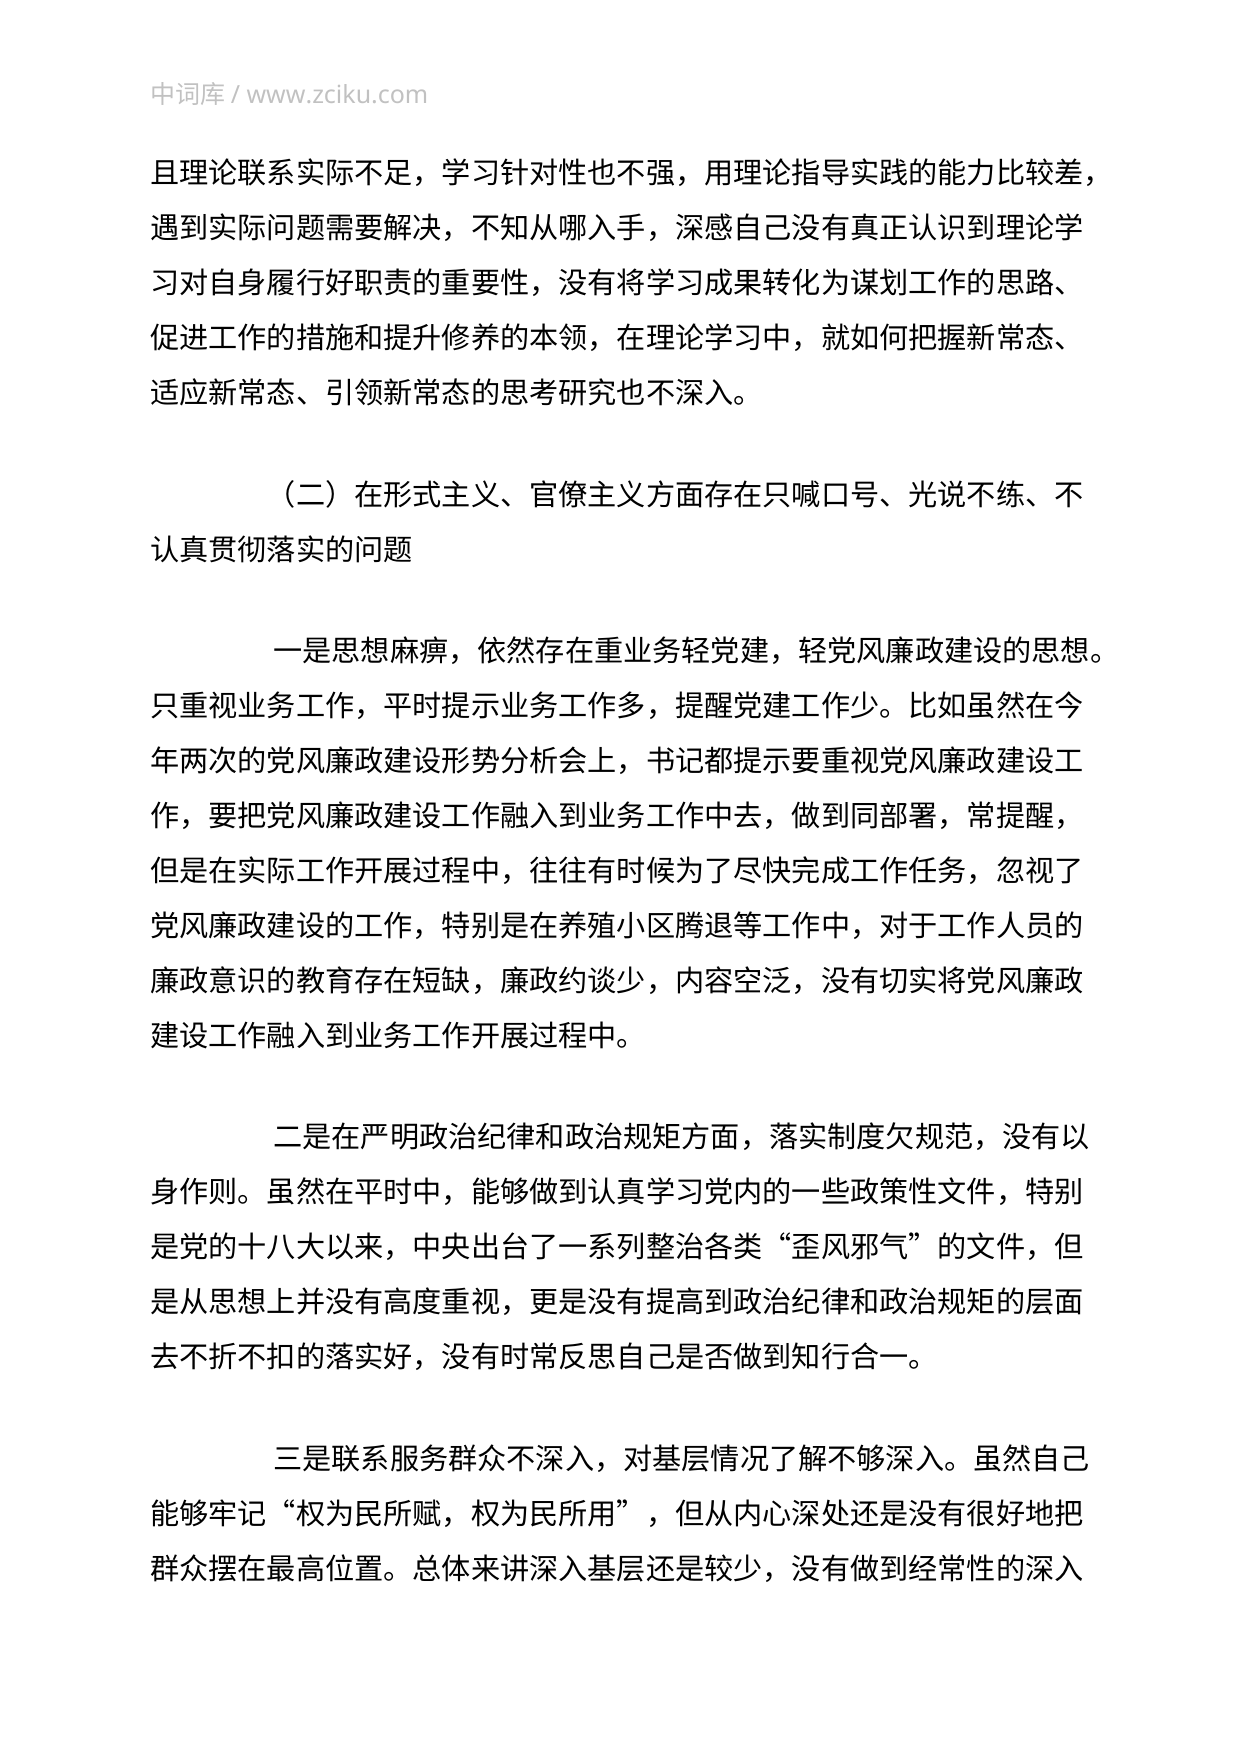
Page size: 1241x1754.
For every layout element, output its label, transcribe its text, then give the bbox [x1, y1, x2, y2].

text 一是思想麻痹，依然存在重业务轻党建，轻党风廉政建设的思想。只重视业务工作，平时提示业务工作多，提醒党建工作少。比如虽然在今年两次的党风廉政建设形势分析会上，书记都提示要重视党风廉政建设工作，要把党风廉政建设工作融入到业务工作中去，做到同部署，常提醒，但是在实际工作开展过程中，往往有时候为了尽快完成工作任务，忽视了党风廉政建设的工作，特别是在养殖小区腾退等工作中，对于工作人员的廉政意识的教育存在短缺，廉政约谈少，内容空泛，没有切实将党风廉政建设工作融入到业务工作开展过程中。 [150, 628, 1090, 1054]
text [150, 150, 1090, 412]
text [150, 1435, 1090, 1587]
text （二）在形式主义、官僚主义方面存在只喊口号、光说不练、不认真贯彻落实的问题 [150, 471, 1090, 568]
text 二是在严明政治纪律和政治规矩方面，落实制度欠规范，没有以身作则。虽然在平时中，能够做到认真学习党内的一些政策性文件，特别是党的十八大以来，中央出台了一系列整治各类“歪风邪气”的文件，但是从思想上并没有高度重视，更是没有提高到政治纪律和政治规矩的层面去不折不扣的落实好，没有时常反思自己是否做到知行合一。 [150, 1114, 1090, 1376]
